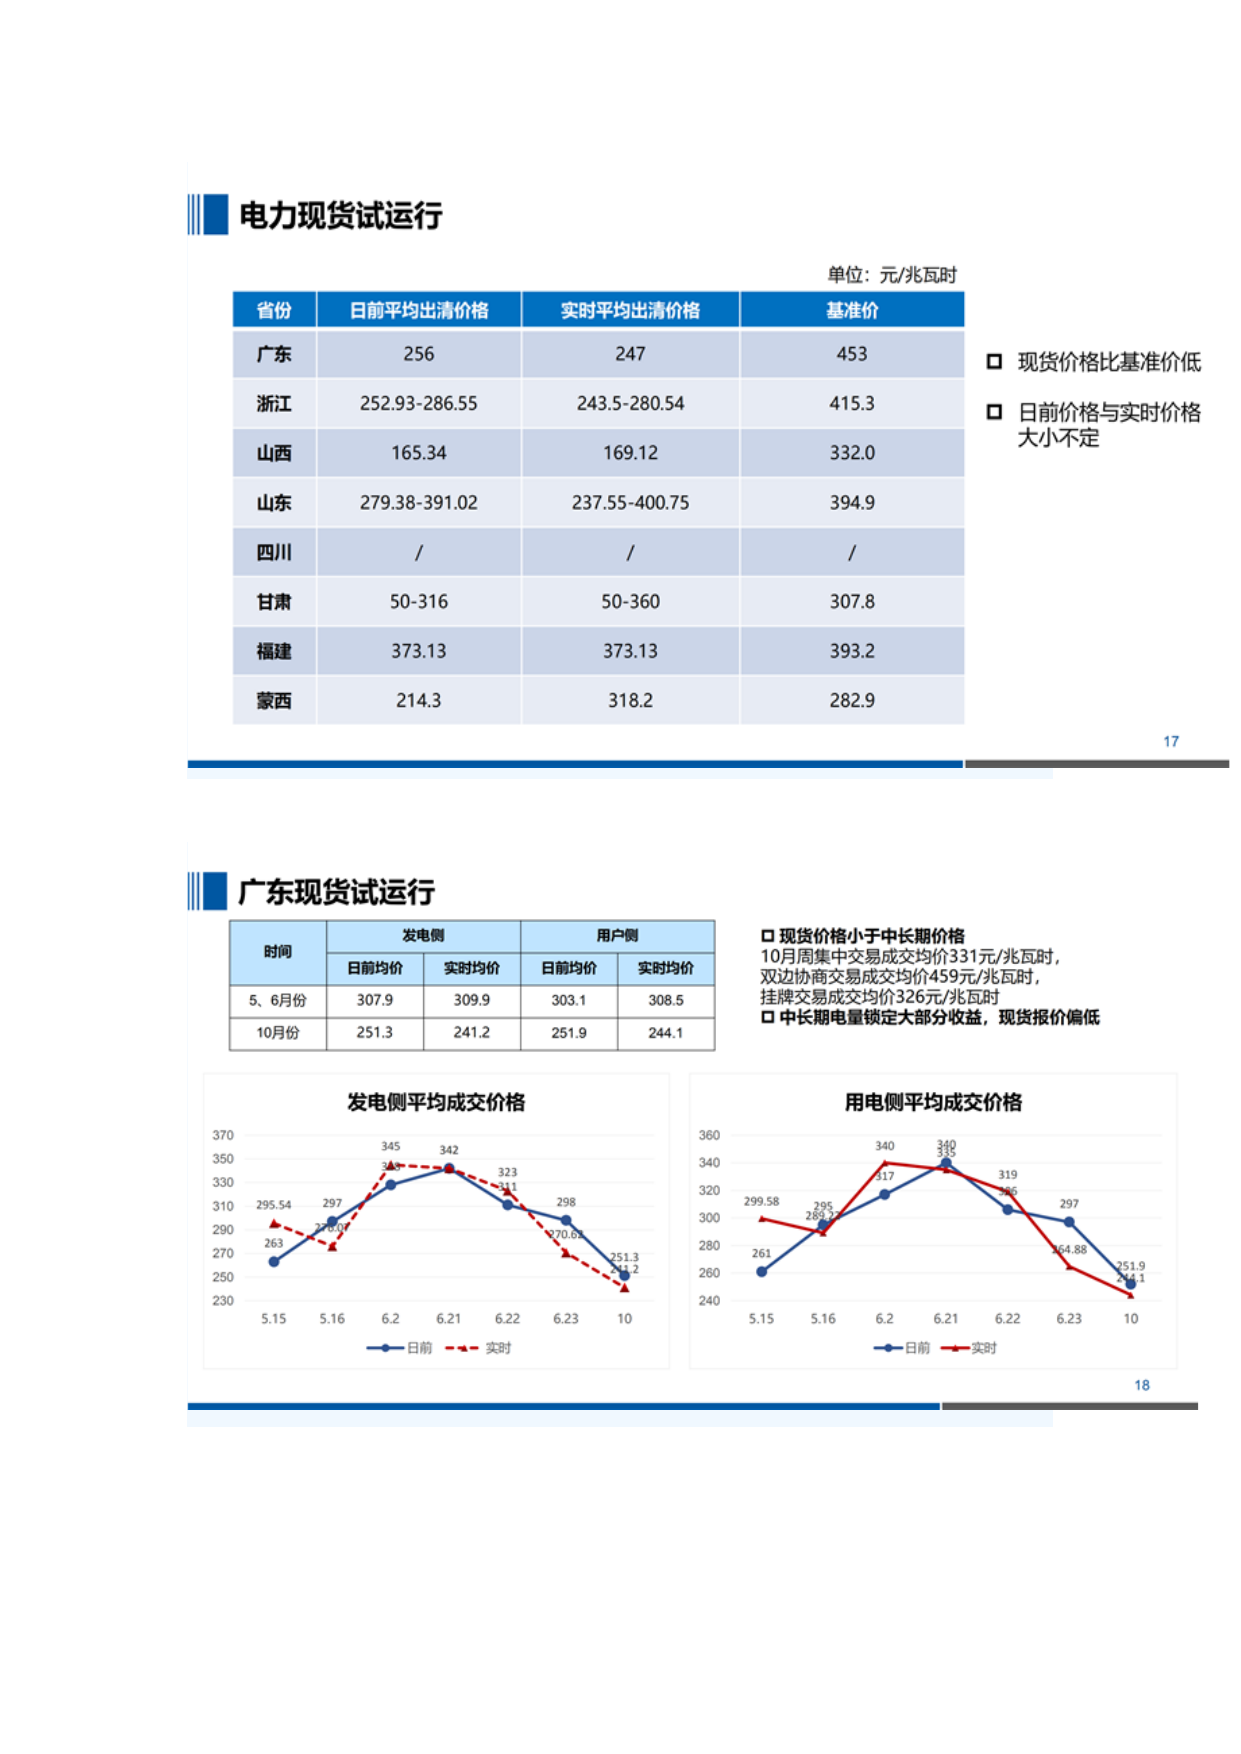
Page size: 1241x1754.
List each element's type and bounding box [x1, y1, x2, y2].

picture [187, 162, 1230, 768]
picture [187, 842, 1199, 1410]
